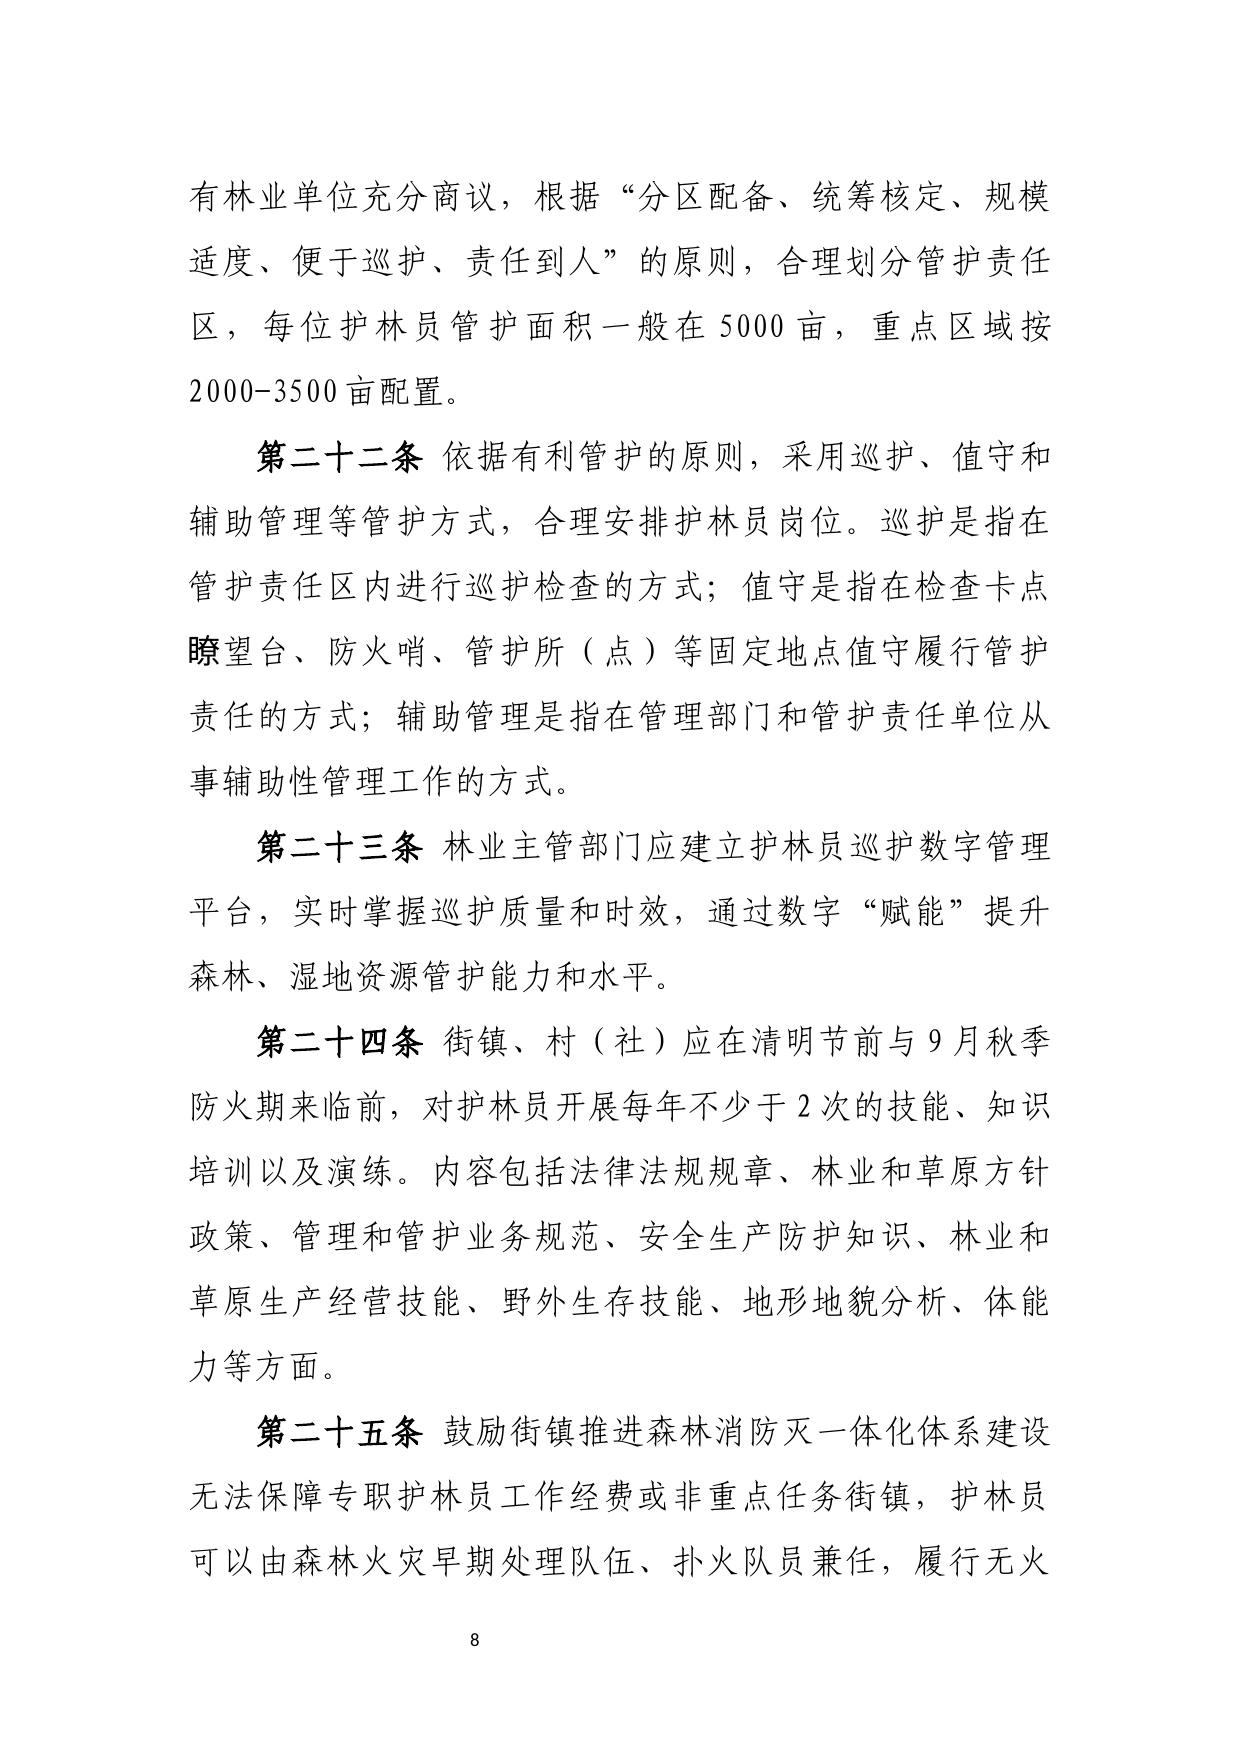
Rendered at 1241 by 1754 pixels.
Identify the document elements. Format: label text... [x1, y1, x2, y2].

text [187, 162, 1053, 422]
text 第二十四条 街镇、村（社）应在清明节前与9月秋季防火期来临前，对护林员开展每年不少于2次的技能、知识培训以及演练。内容包括法律法规规章、林业和草原方针政策、管理和管护业务规范、安全生产防护知识、林业和草原生产经营技能、野外生存技能、地形地貌分析、体能力等方面。 [187, 1007, 1053, 1397]
text 第二十二条 依据有利管护的原则，采用巡护、值守和辅助管理等管护方式，合理安排护林员岗位。巡护是指在管护责任区内进行巡护检查的方式；值守是指在检查卡点、瞭望台、防火哨、管护所（点）等固定地点值守履行管护责任的方式；辅助管理是指在管理部门和管护责任单位从事辅助性管理工作的方式。 [187, 422, 1053, 812]
text 第二十三条 林业主管部门应建立护林员巡护数字管理平台，实时掌握巡护质量和时效，通过数字“赋能”提升森林、湿地资源管护能力和水平。 [187, 812, 1053, 1007]
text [187, 1397, 1053, 1592]
